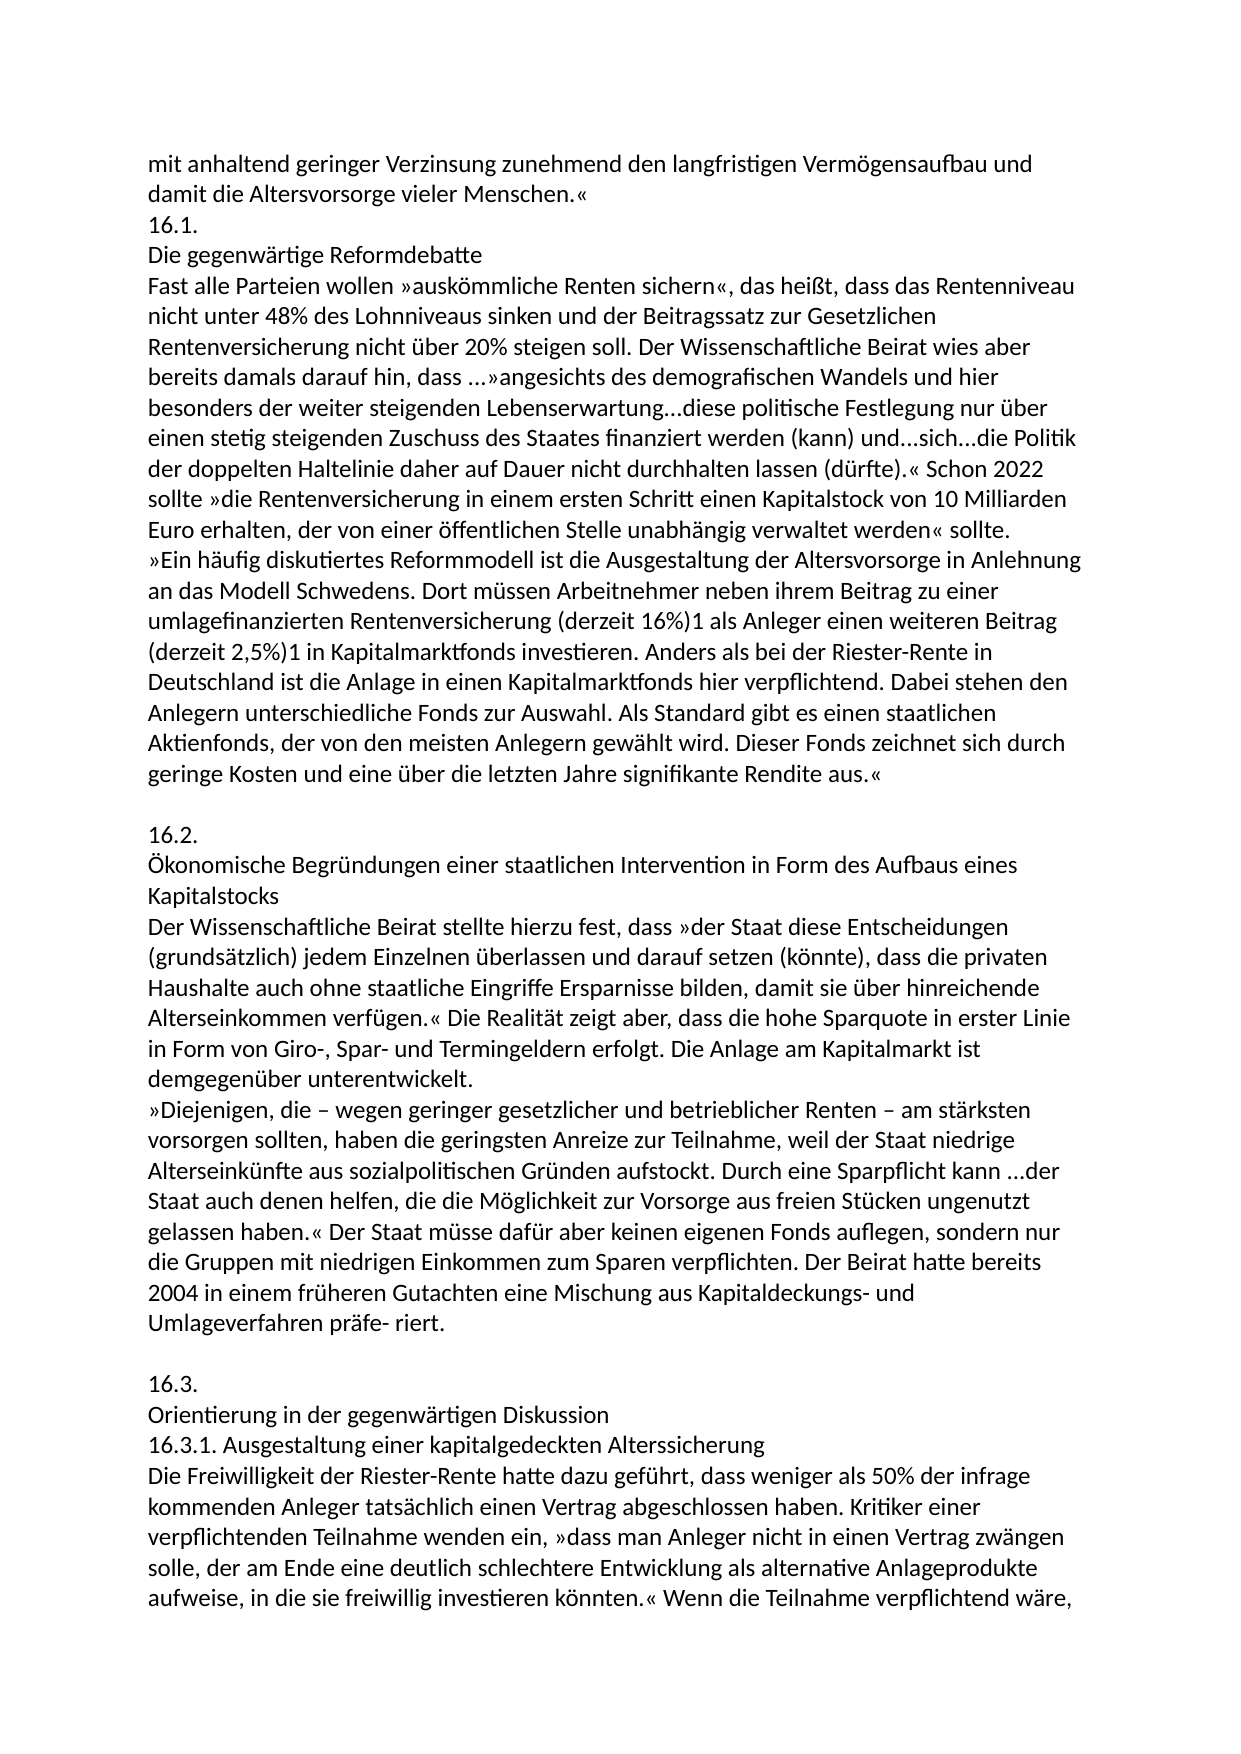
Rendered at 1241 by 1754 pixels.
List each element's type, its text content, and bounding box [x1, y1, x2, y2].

text »Diejenigen, die – wegen geringer gesetzlicher und betrieblicher Renten – am stärksten vorsorgen sollten, haben die geringsten Anreize zur Teilnahme, weil der Staat niedrige Alterseinkünfte aus sozialpolitischen Gründen aufstockt. Durch eine Sparpflicht kann ...der Staat auch denen helfen, die die Möglichkeit zur Vorsorge aus freien Stücken ungenutzt gelassen haben.« Der Staat müsse dafür aber keinen eigenen Fonds auflegen, sondern nur die Gruppen mit niedrigen Einkommen zum Sparen verpflichten. Der Beirat hatte bereits 2004 in einem früheren Gutachten eine Mischung aus Kapitaldeckungs- und Umlageverfahren präfe- riert. [148, 1094, 1092, 1338]
text 16.3.1. Ausgestaltung einer kapitalgedeckten Alterssicherung [148, 1429, 1092, 1460]
text »Ein häufig diskutiertes Reformmodell ist die Ausgestaltung der Altersvorsorge in Anlehnung an das Modell Schwedens. Dort müssen Arbeitnehmer neben ihrem Beitrag zu einer umlagefinanzierten Rentenversicherung (derzeit 16%)1 als Anleger einen weiteren Beitrag (derzeit 2,5%)1 in Kapitalmarktfonds investieren. Anders als bei der Riester-Rente in Deutschland ist die Anlage in einen Kapitalmarktfonds hier verpflichtend. Dabei stehen den Anlegern unterschiedliche Fonds zur Auswahl. Als Standard gibt es einen staatlichen Aktienfonds, der von den meisten Anlegern gewählt wird. Dieser Fonds zeichnet sich durch geringe Kosten und eine über die letzten Jahre signifikante Rendite aus.« [148, 544, 1092, 789]
text Fast alle Parteien wollen »auskömmliche Renten sichern«, das heißt, dass das Rentenniveau nicht unter 48% des Lohnniveaus sinken und der Beitragssatz zur Gesetzlichen Rentenversicherung nicht über 20% steigen soll. Der Wissenschaftliche Beirat wies aber bereits damals darauf hin, dass ...»angesichts des demografischen Wandels und hier besonders der weiter steigenden Lebenserwartung...diese politische Festlegung nur über einen stetig steigenden Zuschuss des Staates finanziert werden (kann) und...sich...die Politik der doppelten Haltelinie daher auf Dauer nicht durchhalten lassen (dürfte).« Schon 2022 sollte »die Rentenversicherung in einem ersten Schritt einen Kapitalstock von 10 Milliarden Euro erhalten, der von einer öffentlichen Stelle unabhängig verwaltet werden« sollte. [148, 270, 1092, 544]
text 16.3. [148, 1368, 1092, 1399]
text 16.2. [148, 819, 1092, 850]
text Ökonomische Begründungen einer staatlichen Intervention in Form des Aufbaus eines Kapitalstocks [148, 850, 1092, 911]
text Die gegenwärtige Reformdebatte [148, 239, 1092, 270]
text Der Wissenschaftliche Beirat stellte hierzu fest, dass »der Staat diese Entscheidungen (grundsätzlich) jedem Einzelnen überlassen und darauf setzen (könnte), dass die privaten Haushalte auch ohne staatliche Eingriffe Ersparnisse bilden, damit sie über hinreichende Alterseinkommen verfügen.« Die Realität zeigt aber, dass die hohe Sparquote in erster Linie in Form von Giro-, Spar- und Termingeldern erfolgt. Die Anlage am Kapitalmarkt ist demgegenüber unterentwickelt. [148, 911, 1092, 1094]
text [148, 1460, 1092, 1613]
text Orientierung in der gegenwärtigen Diskussion [148, 1399, 1092, 1429]
text 16.1. [148, 209, 1092, 239]
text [148, 148, 1092, 209]
